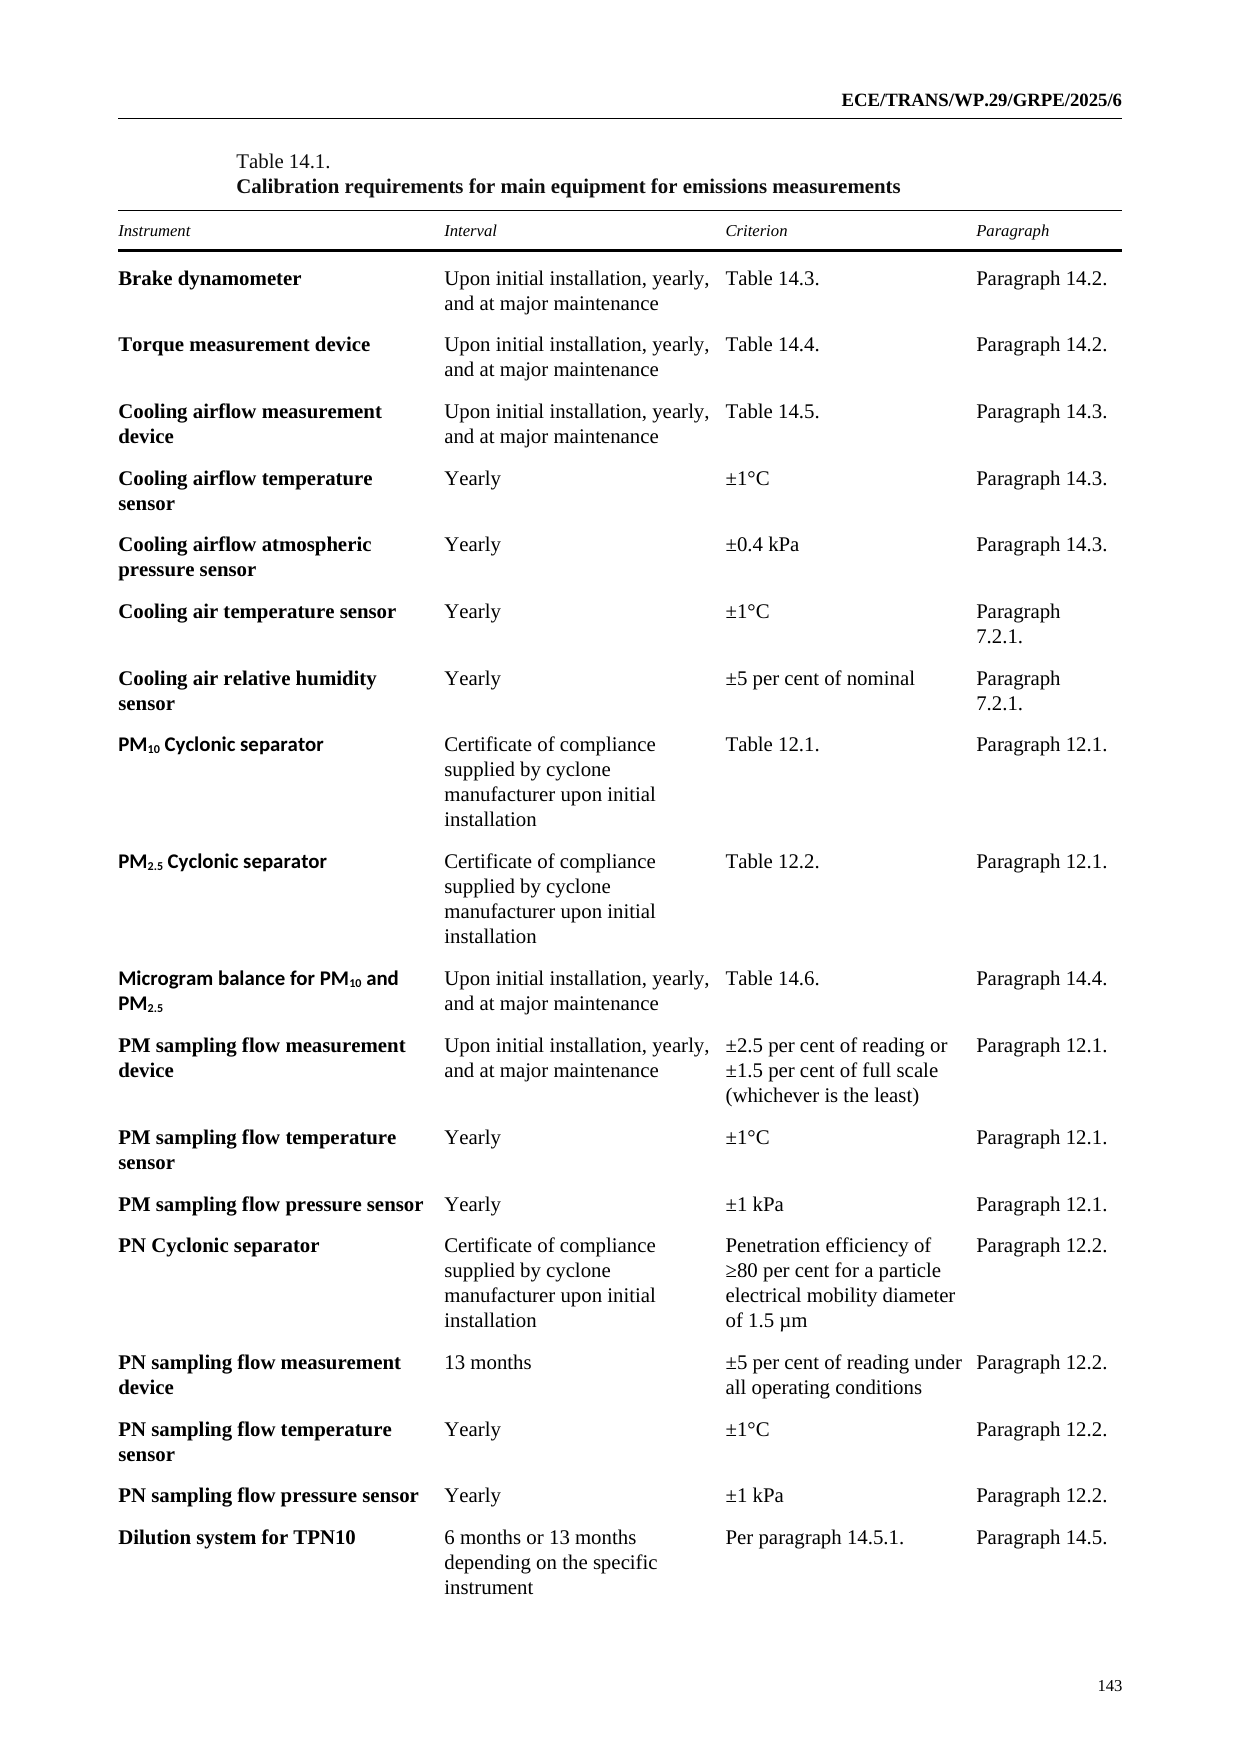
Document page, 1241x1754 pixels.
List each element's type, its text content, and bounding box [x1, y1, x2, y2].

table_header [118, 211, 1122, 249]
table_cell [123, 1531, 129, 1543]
text Table 14.1. Calibration requirements for main equipment for emissions measurements [236, 148, 1004, 198]
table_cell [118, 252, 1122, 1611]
